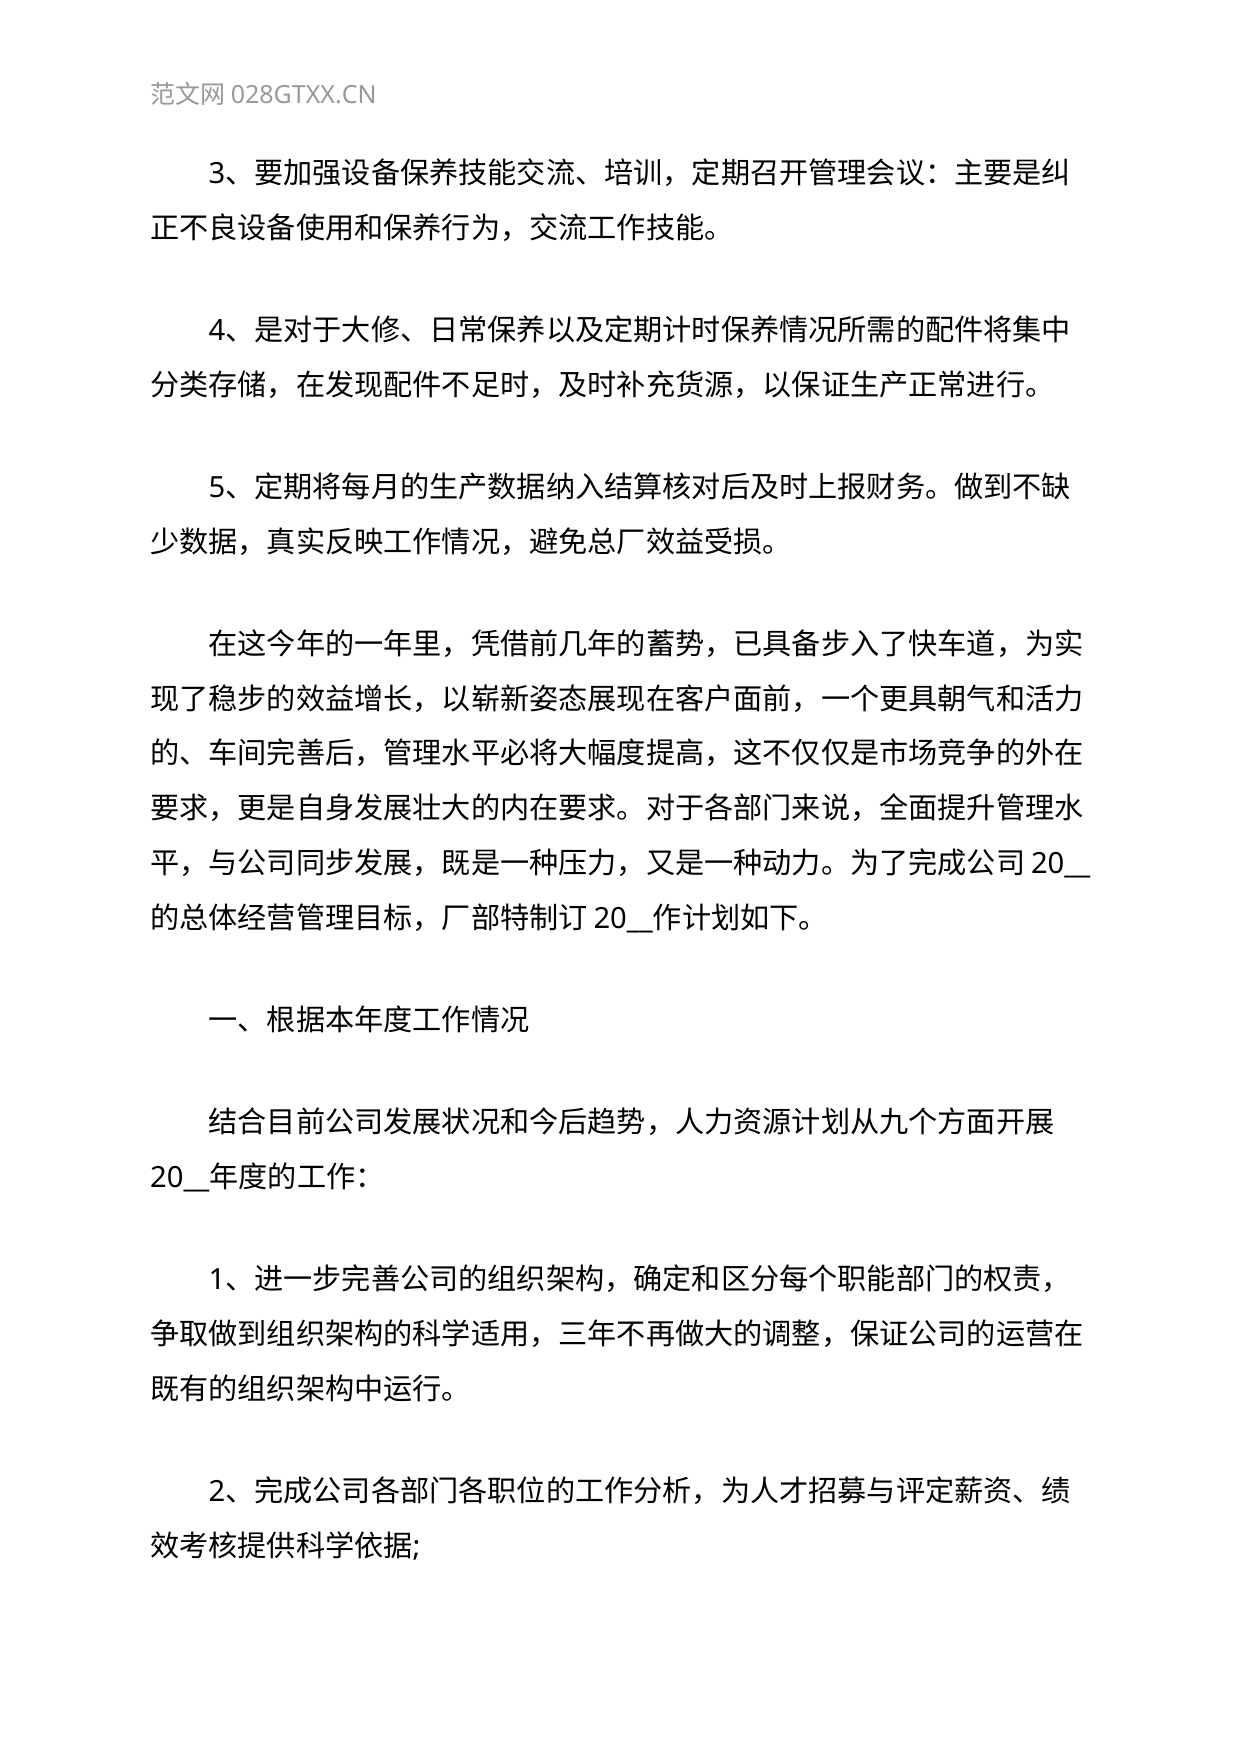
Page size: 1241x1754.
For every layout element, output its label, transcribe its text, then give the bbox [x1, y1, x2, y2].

text 4、是对于大修、日常保养以及定期计时保养情况所需的配件将集中分类存储，在发现配件不足时，及时补充货源，以保证生产正常进行。 [150, 307, 1090, 404]
text 结合目前公司发展状况和今后趋势，人力资源计划从九个方面开展20__年度的工作： [150, 1099, 1090, 1196]
text 一、根据本年度工作情况 [150, 997, 1090, 1039]
text 2、完成公司各部门各职位的工作分析，为人才招募与评定薪资、绩效考核提供科学依据; [150, 1467, 1090, 1564]
text 3、要加强设备保养技能交流、培训，定期召开管理会议：主要是纠正不良设备使用和保养行为，交流工作技能。 [150, 150, 1090, 247]
text 在这今年的一年里，凭借前几年的蓄势，已具备步入了快车道，为实现了稳步的效益增长，以崭新姿态展现在客户面前，一个更具朝气和活力的、车间完善后，管理水平必将大幅度提高，这不仅仅是市场竞争的外在要求，更是自身发展壮大的内在要求。对于各部门来说，全面提升管理水平，与公司同步发展，既是一种压力，又是一种动力。为了完成公司20__的总体经营管理目标，厂部特制订20__作计划如下。 [150, 620, 1090, 937]
text 5、定期将每月的生产数据纳入结算核对后及时上报财务。做到不缺少数据，真实反映工作情况，避免总厂效益受损。 [150, 463, 1090, 561]
text 1、进一步完善公司的组织架构，确定和区分每个职能部门的权责，争取做到组织架构的科学适用，三年不再做大的调整，保证公司的运营在既有的组织架构中运行。 [150, 1256, 1090, 1408]
